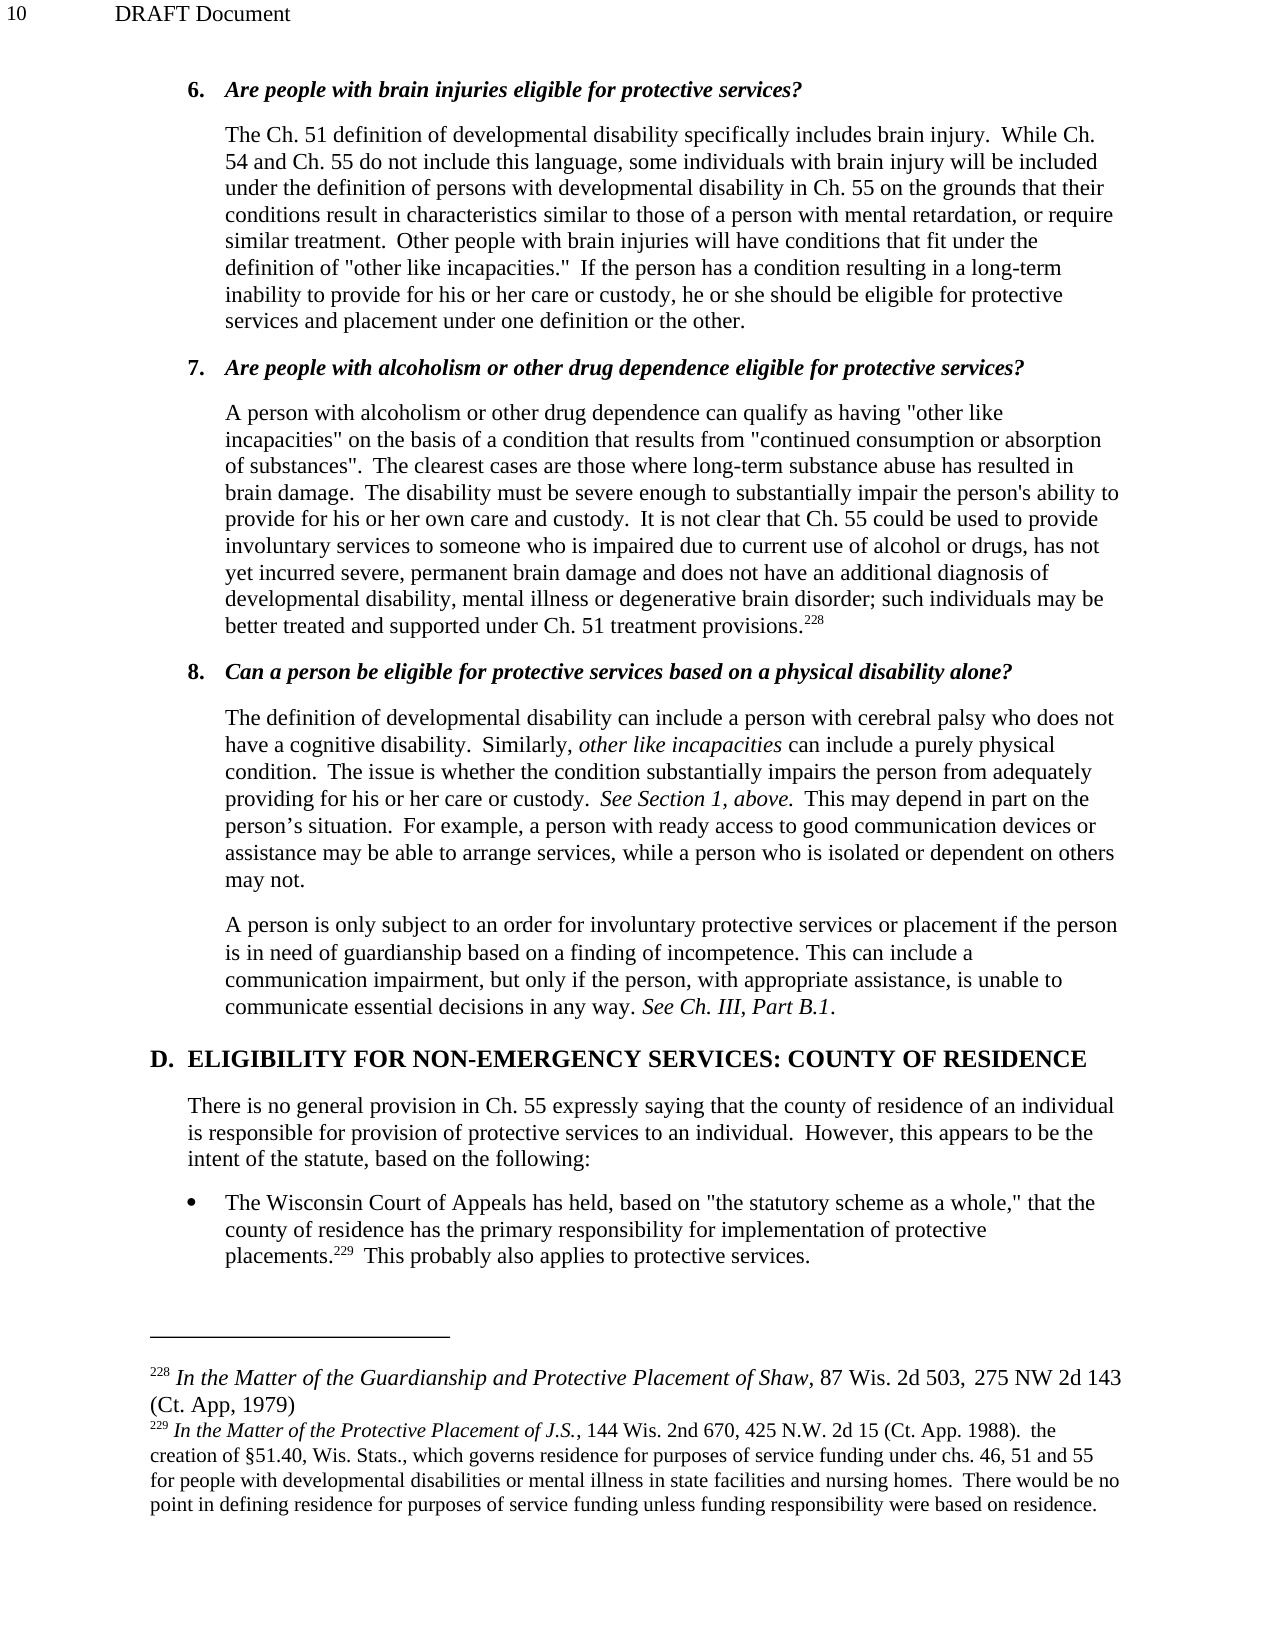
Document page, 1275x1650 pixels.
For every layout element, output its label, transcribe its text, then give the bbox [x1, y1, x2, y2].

subtitle ELIGIBILITY FOR NON-EMERGENCY SERVICES: COUNTY OF RESIDENCE [150, 1044, 1212, 1073]
text 228 In the Matter of the Guardianship and Protective Placement of Shaw, 87 Wis. 2d 503, 275 NW 2d 143 (Ct. App, 1979) [150, 1364, 1125, 1417]
text A person with alcoholism or other drug dependence can qualify as having "other like incapacities" on the basis of a condition that results from "continued consumption or absorption of substances". The clearest cases are those where long-term substance abuse has resulted in brain damage. The disability must be severe enough to substantially impair the person's ability to provide for his or her own care and custody. It is not clear that Ch. 55 could be used to provide involuntary services to someone who is impaired due to current use of alcohol or drugs, has not yet incurred severe, permanent brain damage and does not have an additional diagnosis of developmental disability, mental illness or degenerative brain disorder; such individuals may be better treated and supported under Ch. 51 treatment provisions.228 [225, 399, 1121, 638]
subtitle Are people with brain injuries eligible for protective services? [187, 76, 1212, 102]
list The Wisconsin Court of Appeals has held, based on "the statutory scheme as a whole," that the county of residence has the primary responsibility for implementation of protective placements.229 This probably also applies to protective services. [187, 1189, 1096, 1269]
text 229 In the Matter of the Protective Placement of J.S., 144 Wis. 2nd 670, 425 N.W. 2d 15 (Ct. App. 1988). the creation of §51.40, Wis. Stats., which governs residence for purposes of service funding under chs. 46, 51 and 55 for people with developmental disabilities or mental illness in state facilities and nursing homes. There would be no point in defining residence for purposes of service funding unless funding responsibility were based on residence. [150, 1418, 1123, 1516]
text A person is only subject to an order for involuntary protective services or placement if the person is in need of guardianship based on a finding of incompetence. This can include a communication impairment, but only if the person, with appropriate assistance, is unable to communicate essential decisions in any way. See Ch. III, Part B.1. [225, 911, 1121, 1019]
text There is no general provision in Ch. 55 expressly saying that the county of residence of an individual is responsible for provision of protective services to an individual. However, this appears to be the intent of the statute, based on the following: [187, 1092, 1118, 1172]
subtitle Are people with alcoholism or other drug dependence eligible for protective services? [187, 353, 1212, 380]
subtitle Can a person be eligible for protective services based on a physical disability alone? [187, 658, 1212, 684]
text The Ch. 51 definition of developmental disability specifically includes brain injury. While Ch. 54 and Ch. 55 do not include this language, some individuals with brain injury will be included under the definition of persons with developmental disability in Ch. 55 on the grounds that their conditions result in characteristics similar to those of a person with mental retardation, or require similar treatment. Other people with brain injuries will have conditions that fit under the definition of "other like incapacities." If the person has a condition resulting in a long-term inability to provide for his or her care or custody, he or she should be eligible for protective services and placement under one definition or the other. [225, 121, 1114, 333]
text The definition of developmental disability can include a person with cerebral palsy who does not have a cognitive disability. Similarly, other like incapacities can include a purely physical condition. The issue is whether the condition substantially impairs the person from adequately providing for his or her care or custody. See Section 1, above. This may depend in part on the person’s situation. For example, a person with ready access to good communication devices or assistance may be able to arrange services, while a person who is isolated or dependent on others may not. [225, 704, 1118, 893]
